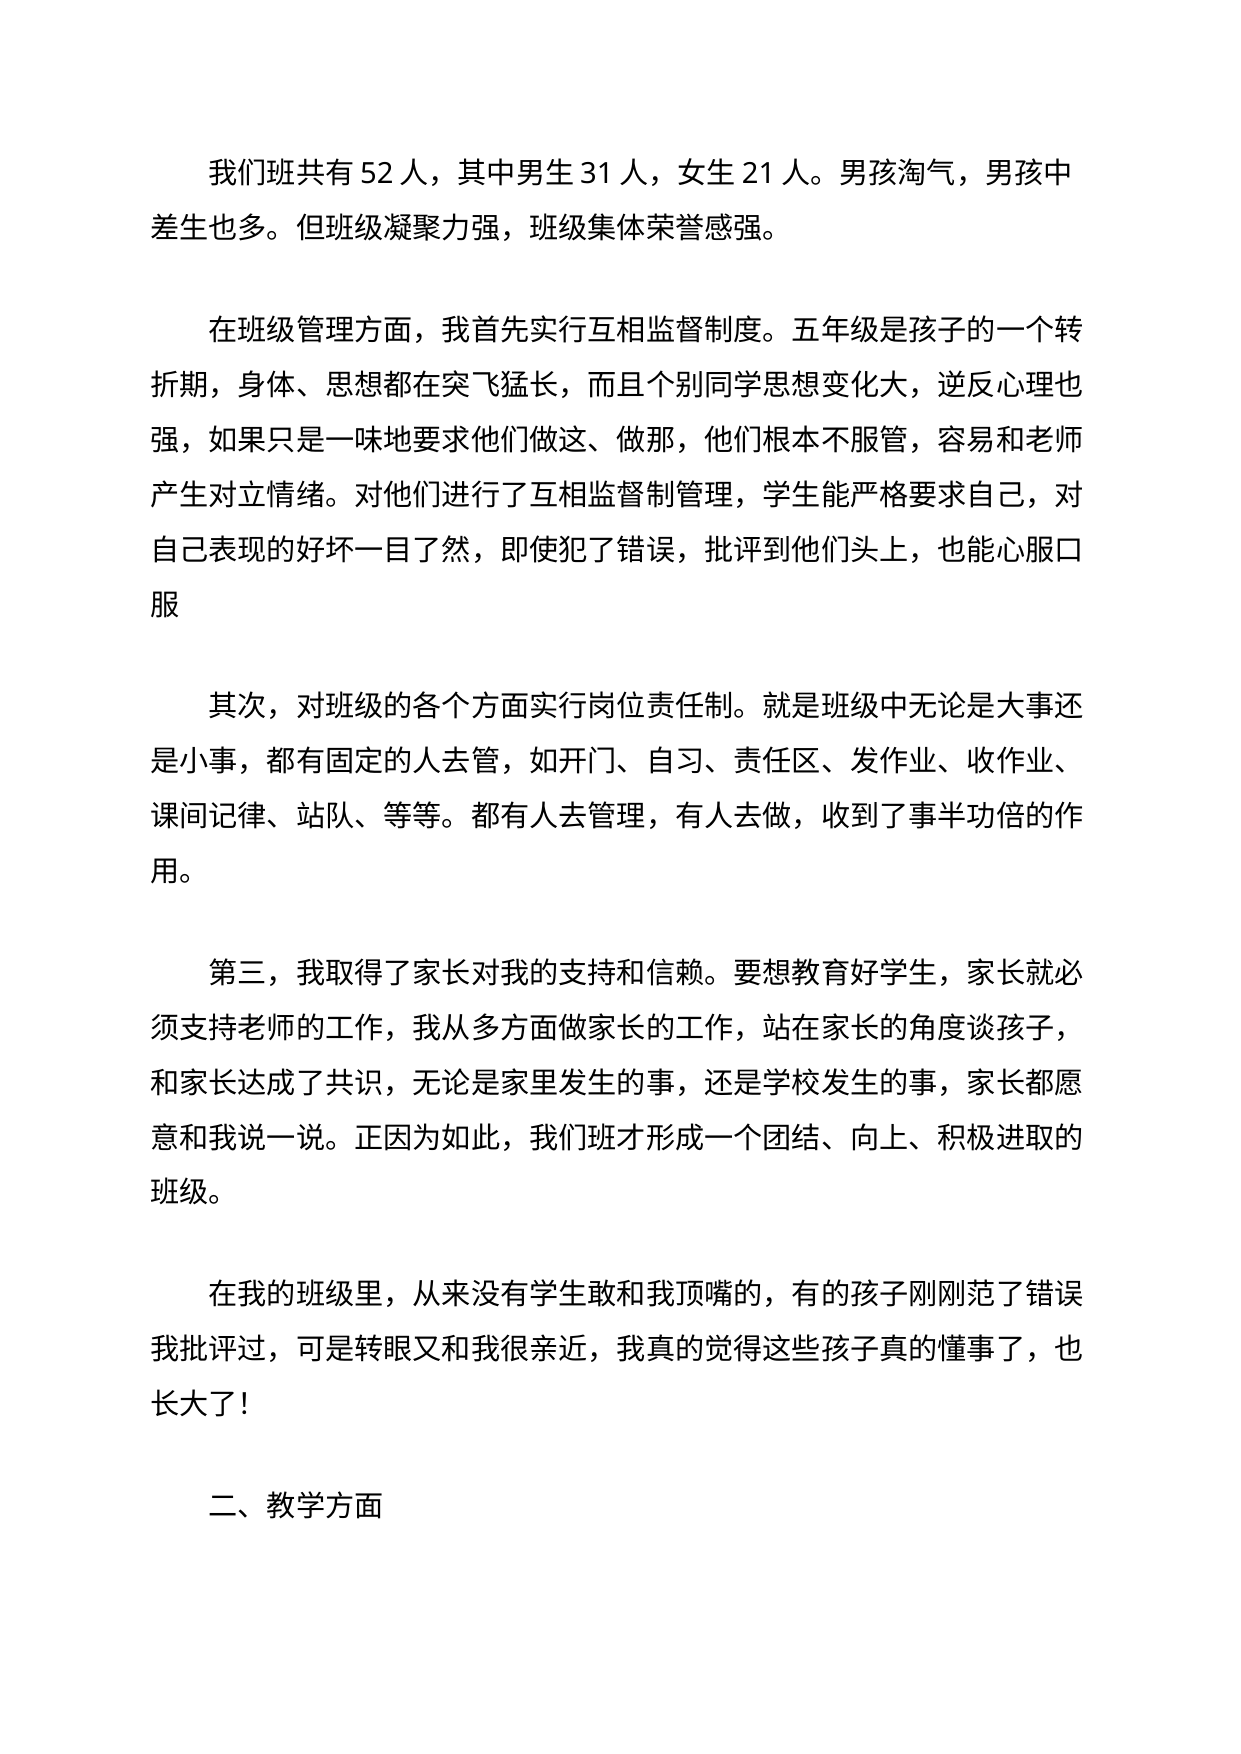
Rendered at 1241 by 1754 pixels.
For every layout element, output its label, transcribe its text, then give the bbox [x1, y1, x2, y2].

text 其次，对班级的各个方面实行岗位责任制。就是班级中无论是大事还是小事，都有固定的人去管，如开门、自习、责任区、发作业、收作业、课间记律、站队、等等。都有人去管理，有人去做，收到了事半功倍的作用。 [150, 683, 1090, 890]
text 在我的班级里，从来没有学生敢和我顶嘴的，有的孩子刚刚范了错误我批评过，可是转眼又和我很亲近，我真的觉得这些孩子真的懂事了，也长大了！ [150, 1271, 1090, 1423]
text 我们班共有52人，其中男生31人，女生21人。男孩淘气，男孩中差生也多。但班级凝聚力强，班级集体荣誉感强。 [150, 150, 1090, 247]
text 二、教学方面 [150, 1482, 1090, 1525]
text 第三，我取得了家长对我的支持和信赖。要想教育好学生，家长就必须支持老师的工作，我从多方面做家长的工作，站在家长的角度谈孩子，和家长达成了共识，无论是家里发生的事，还是学校发生的事，家长都愿意和我说一说。正因为如此，我们班才形成一个团结、向上、积极进取的班级。 [150, 949, 1090, 1211]
text 在班级管理方面，我首先实行互相监督制度。五年级是孩子的一个转折期，身体、思想都在突飞猛长，而且个别同学思想变化大，逆反心理也强，如果只是一味地要求他们做这、做那，他们根本不服管，容易和老师产生对立情绪。对他们进行了互相监督制管理，学生能严格要求自己，对自己表现的好坏一目了然，即使犯了错误，批评到他们头上，也能心服口服 [150, 307, 1090, 623]
